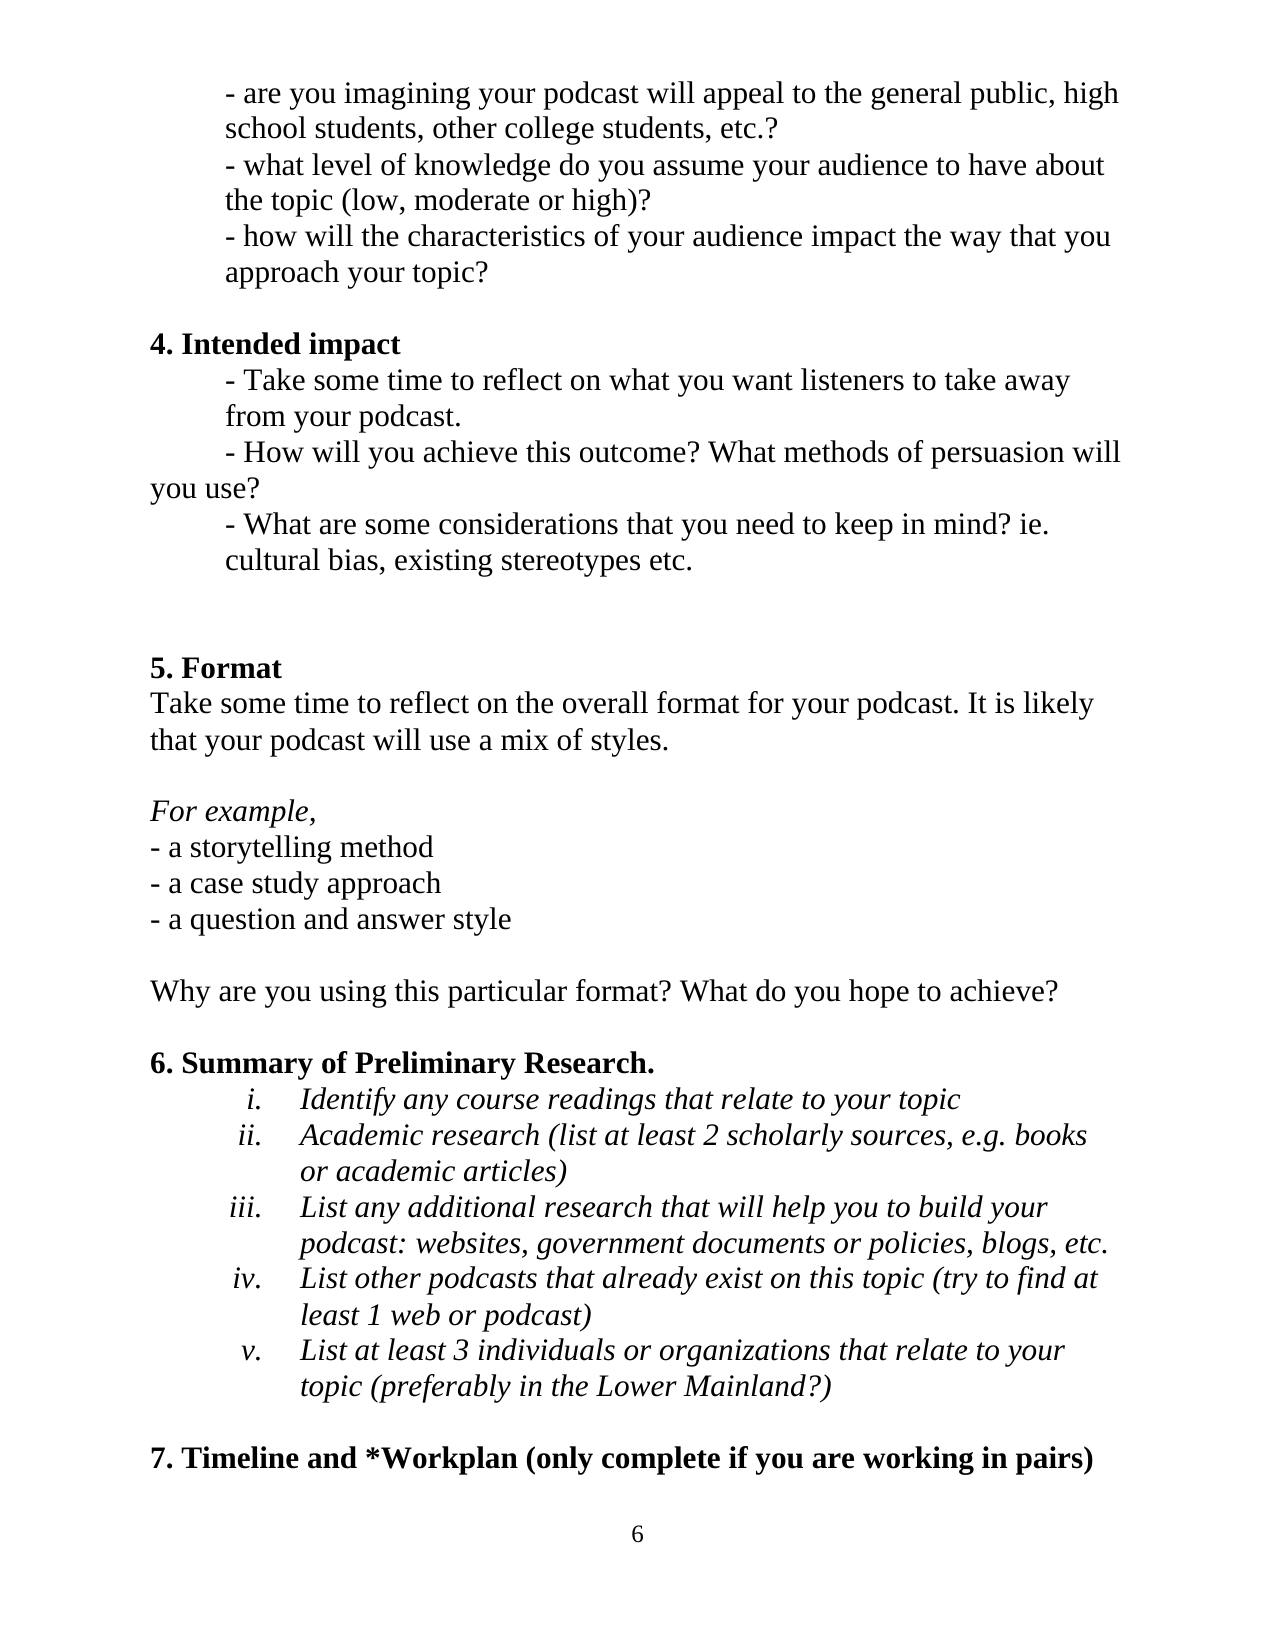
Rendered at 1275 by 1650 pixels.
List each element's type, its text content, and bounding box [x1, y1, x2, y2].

text 4. Intended impact [150, 325, 1125, 361]
text Take some time to reflect on the overall format for your podcast. It is likely that your podcast will use a mix of styles. [150, 685, 1125, 757]
list List other podcasts that already exist on this topic (try to find at least 1 web or podcast) [262, 1260, 1125, 1332]
list Identify any course readings that relate to your topic [262, 1080, 1125, 1116]
text - what level of knowledge do you assume your audience to have about the topic (low, moderate or high)? [225, 146, 1125, 218]
text - Take some time to reflect on what you want listeners to take away from your podcast. [225, 361, 1125, 433]
text - a case study approach [150, 864, 1125, 900]
list List any additional research that will help you to build your podcast: websites, government documents or policies, blogs, etc. [262, 1188, 1125, 1260]
text - how will the characteristics of your audience impact the way that you approach your topic? [225, 218, 1125, 289]
text - are you imagining your podcast will appeal to the general public, high school students, other college students, etc.? [225, 74, 1125, 146]
text - a storytelling method [150, 828, 1125, 864]
text For example, [150, 793, 1125, 828]
text - a question and answer style [150, 900, 1125, 936]
text 6. Summary of Preliminary Research. [150, 1044, 1125, 1080]
list Academic research (list at least 2 scholarly sources, e.g. books or academic articles) [262, 1116, 1125, 1188]
text Why are you using this particular format? What do you hope to achieve? [150, 972, 1125, 1008]
list List at least 3 individuals or organizations that relate to your topic (preferably in the Lower Mainland?) [262, 1332, 1125, 1403]
text 5. Format [150, 649, 1125, 685]
text - How will you achieve this outcome? What methods of persuasion will you use? [150, 433, 1125, 505]
text - What are some considerations that you need to keep in mind? ie. cultural bias, existing stereotypes etc. [225, 505, 1125, 577]
text 7. Timeline and *Workplan (only complete if you are working in pairs) [150, 1439, 1125, 1475]
